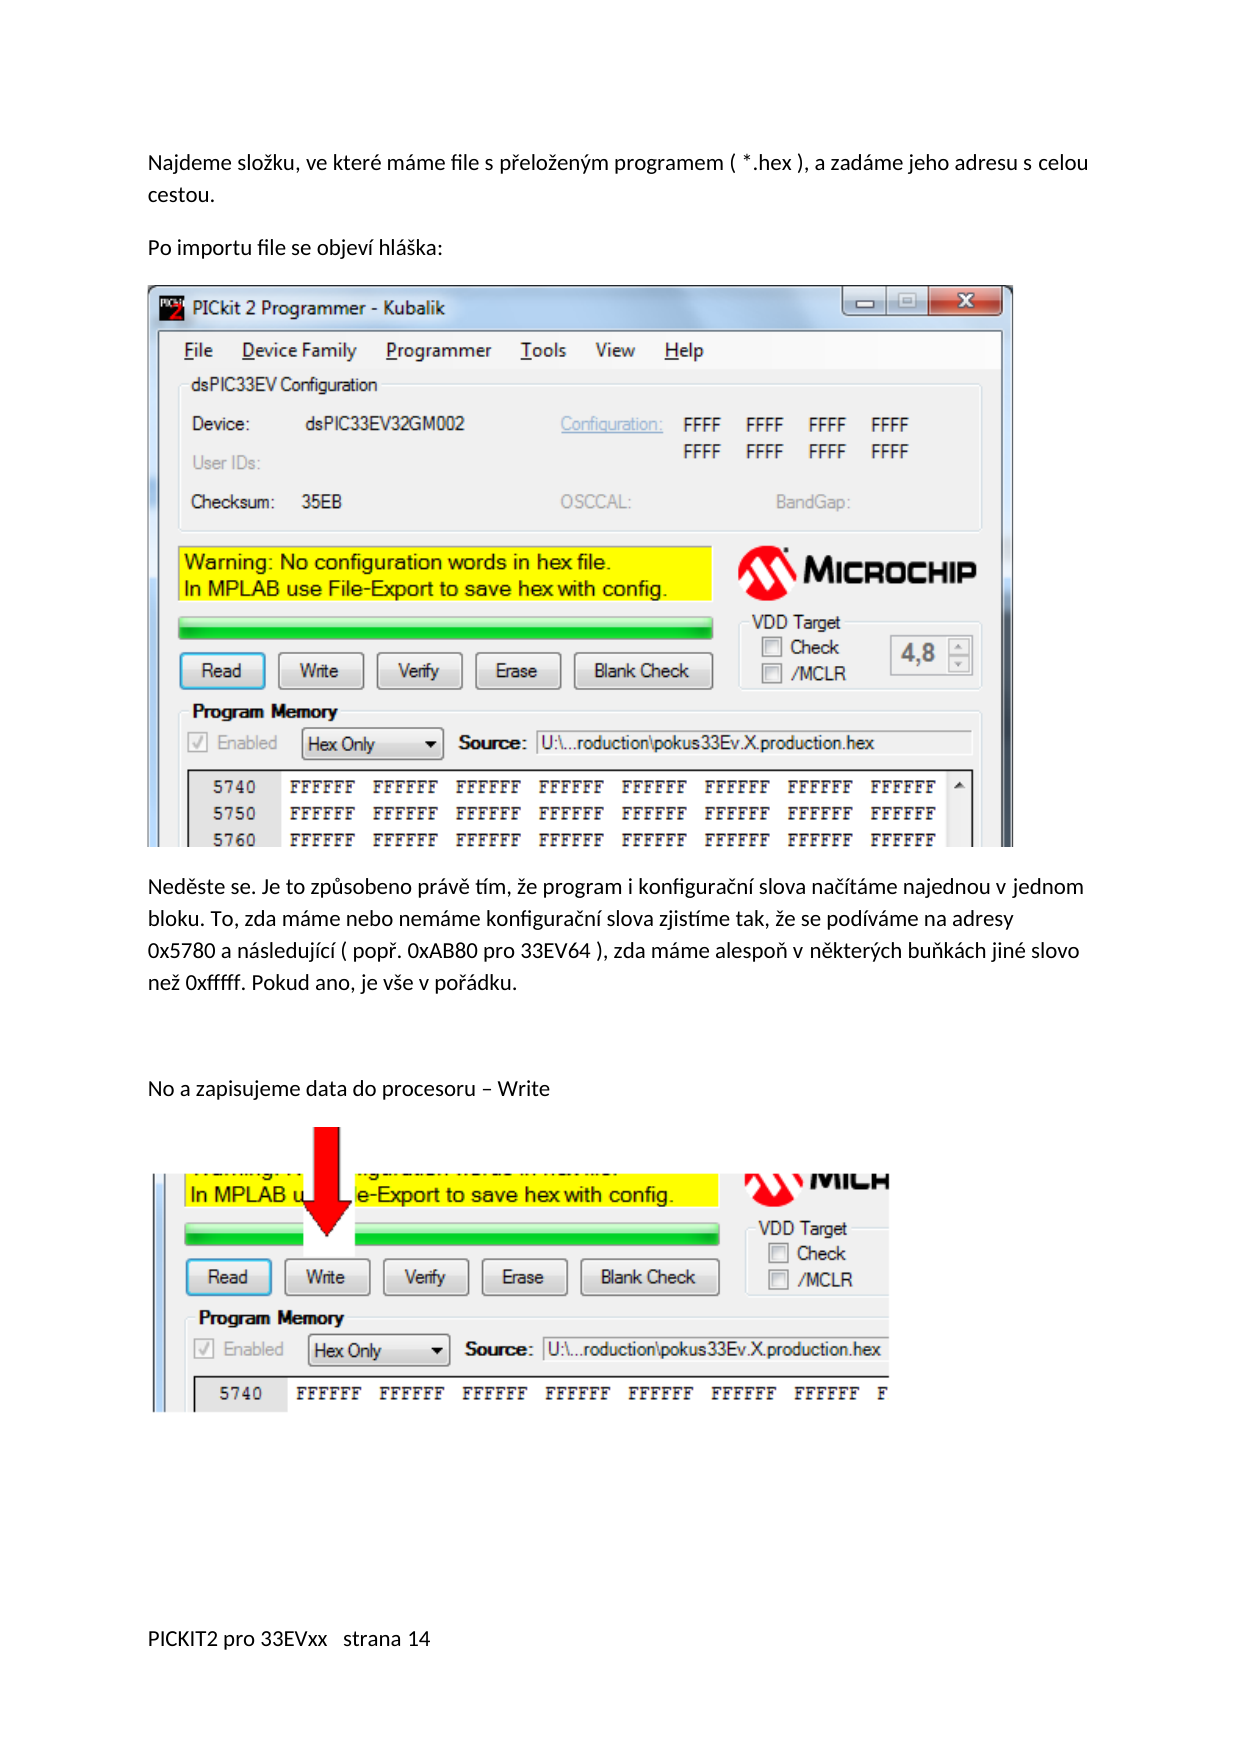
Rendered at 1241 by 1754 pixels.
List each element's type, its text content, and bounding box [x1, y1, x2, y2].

text No a zapisujeme data do procesoru – Write [148, 1074, 1093, 1102]
picture [147, 1127, 908, 1428]
text Po importu file se objeví hláška: [148, 233, 1093, 261]
text Najdeme složku, ve které máme file s přeloženým programem ( *.hex ), a zadáme jeho adresu s celou cestou. [148, 148, 1093, 208]
picture [147, 285, 1014, 847]
text Neděste se. Je to způsobeno právě tím, že program i konfigurační slova načítáme najednou v jednom bloku. To, zda máme nebo nemáme konfigurační slova zjistíme tak, že se podíváme na adresy 0x5780 a následující ( popř. 0xAB80 pro 33EV64 ), zda máme alespoň v některých buňkách jiné slovo než 0xfffff. Pokud ano, je vše v pořádku. [148, 872, 1093, 996]
